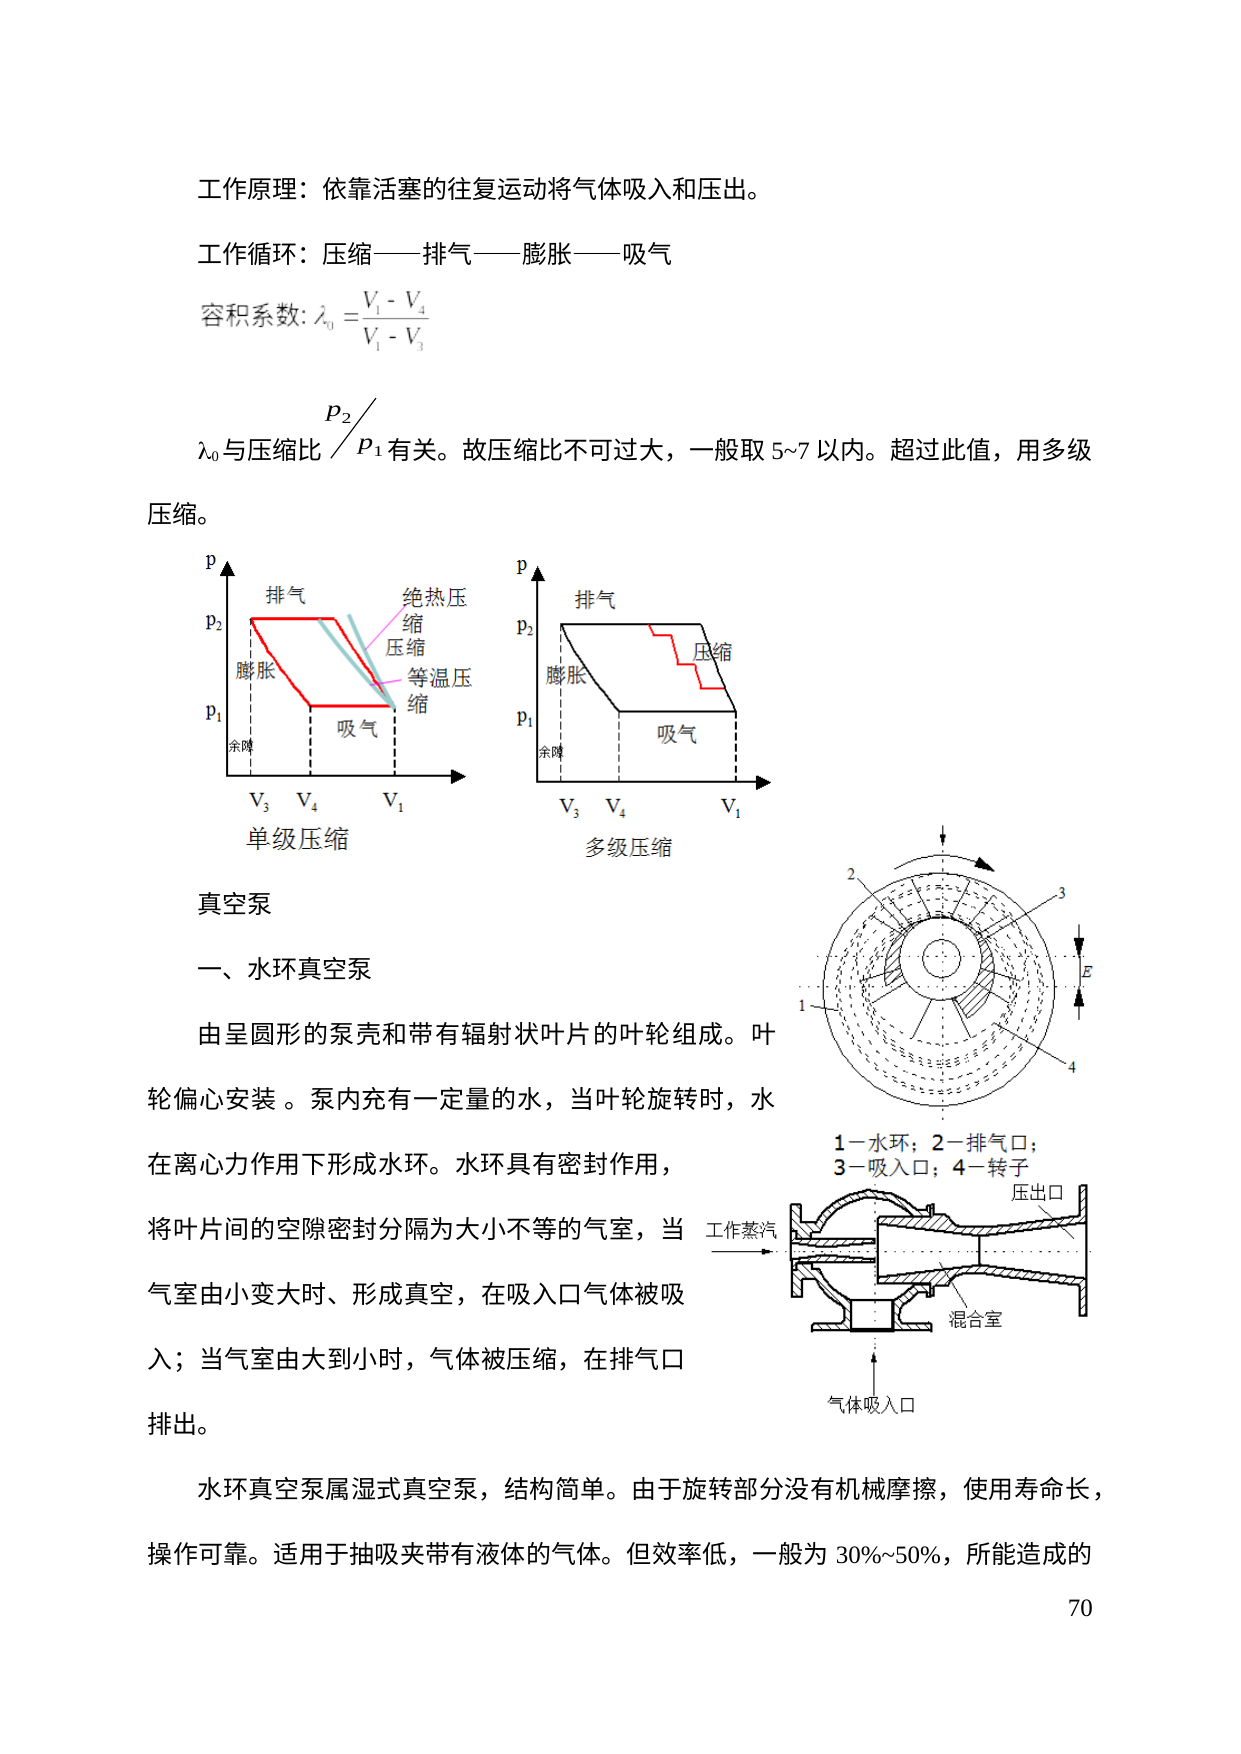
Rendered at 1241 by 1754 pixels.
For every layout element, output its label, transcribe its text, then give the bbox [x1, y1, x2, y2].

text 一、水环真空泵 [148, 935, 796, 1000]
picture [705, 821, 1093, 1417]
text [148, 1455, 1092, 1585]
text 工作原理：依靠活塞的往复运动将气体吸入和压出。 [148, 155, 1092, 220]
text 由呈圆形的泵壳和带有辐射状叶片的叶轮组成。叶轮偏心安装 。泵内充有一定量的水，当叶轮旋转时，水在离心力作用下形成水环。水环具有密封作用，将叶片间的空隙密封分隔为大小不等的气室，当气室由小变大时、形成真空，在吸入口气体被吸入；当气室由大到小时，气体被压缩，在排气口排出。 [148, 1000, 1092, 1455]
text 真空泵 [148, 870, 796, 935]
text 0与压缩比有关。故压缩比不可过大，一般取5~7以内。超过此值，用多级压缩。 [148, 383, 1092, 545]
picture [197, 545, 774, 861]
text 工作循环：压缩——排气——膨胀——吸气 [148, 220, 1092, 285]
